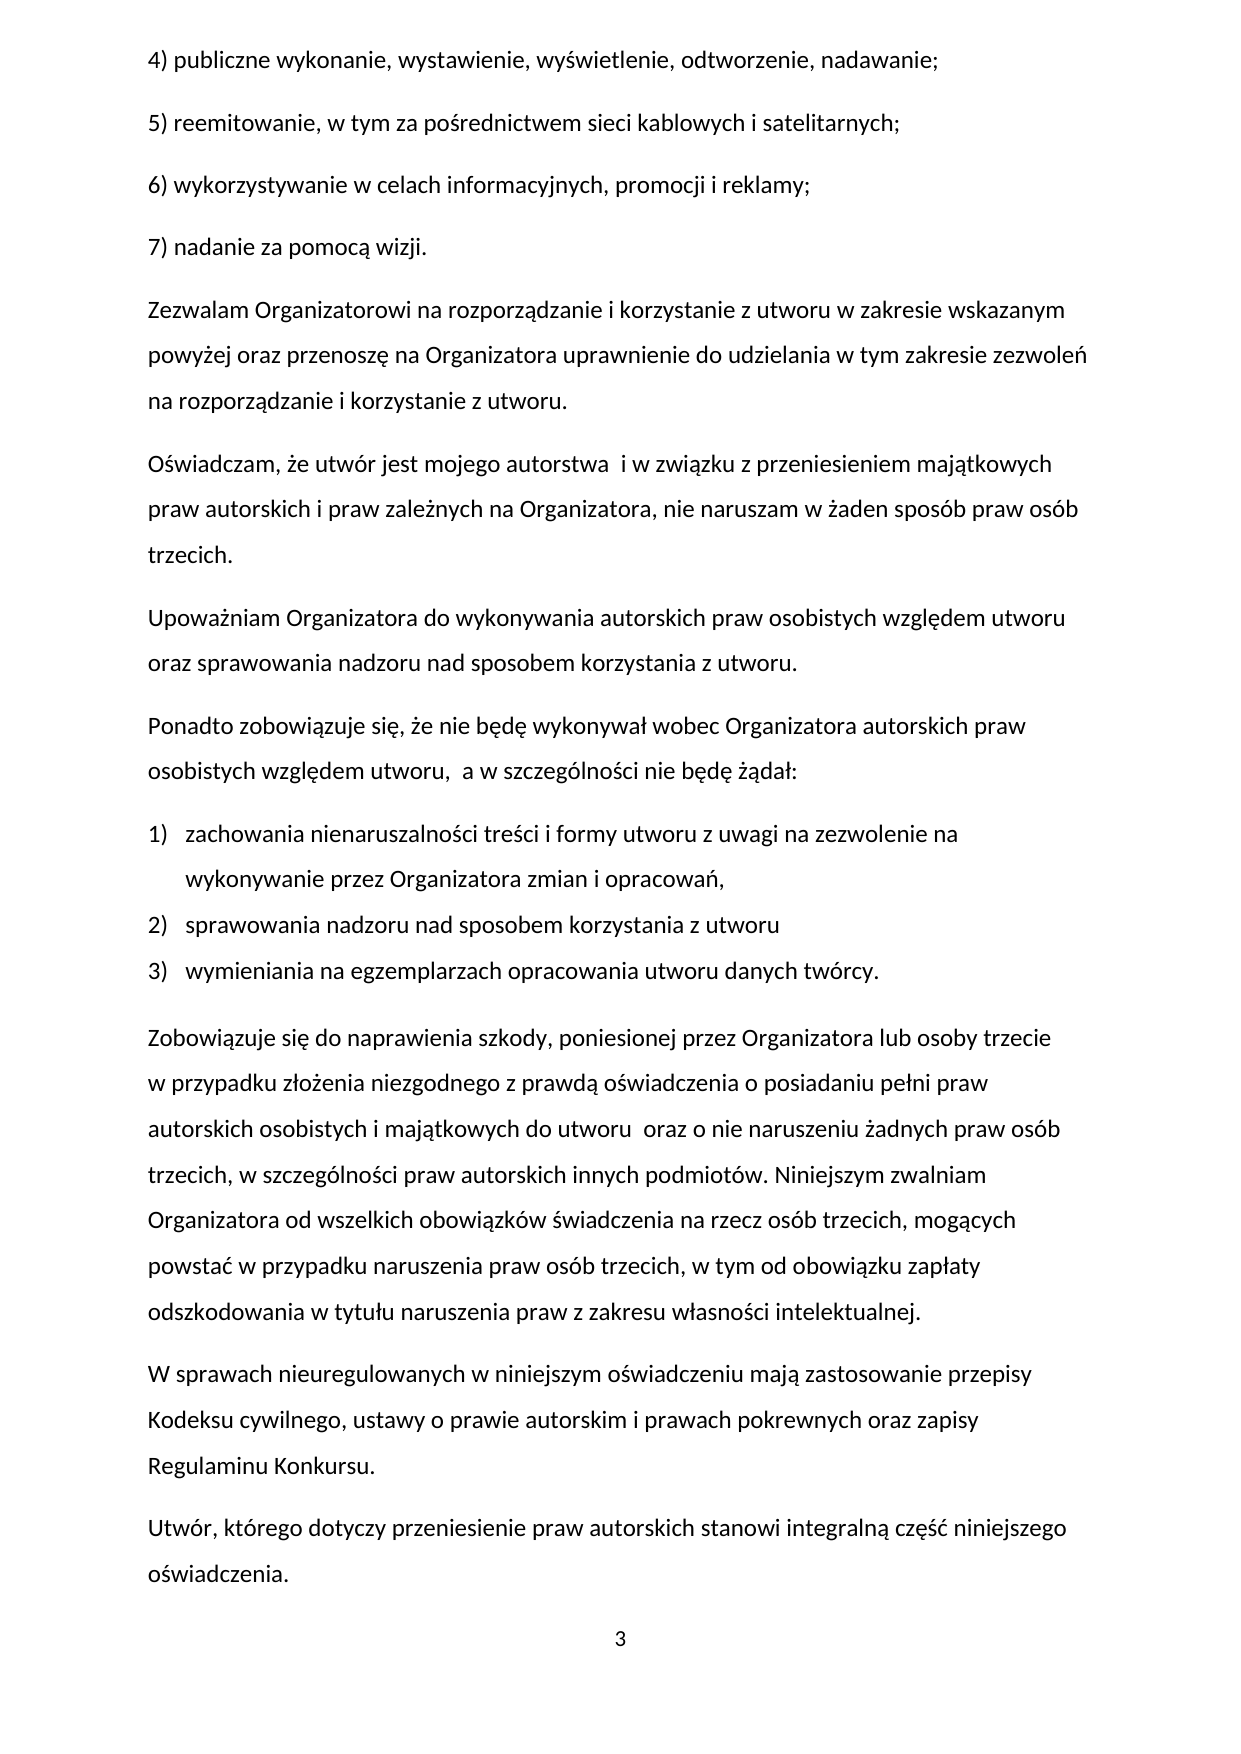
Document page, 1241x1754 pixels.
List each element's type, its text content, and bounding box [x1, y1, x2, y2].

text Ponadto zobowiązuje się, że nie będę wykonywał wobec Organizatora autorskich praw osobistych względem utworu, a w szczególności nie będę żądał: [148, 710, 1093, 786]
text Zobowiązuje się do naprawienia szkody, poniesionej przez Organizatora lub osoby trzecie w przypadku złożenia niezgodnego z prawdą oświadczenia o posiadaniu pełni praw autorskich osobistych i majątkowych do utworu oraz o nie naruszeniu żadnych praw osób trzecich, w szczególności praw autorskich innych podmiotów. Niniejszym zwalniam Organizatora od wszelkich obowiązków świadczenia na rzecz osób trzecich, mogących powstać w przypadku naruszenia praw osób trzecich, w tym od obowiązku zapłaty odszkodowania w tytułu naruszenia praw z zakresu własności intelektualnej. [148, 1022, 1093, 1327]
text 7) nadanie za pomocą wizji. [148, 232, 1093, 262]
text Zezwalam Organizatorowi na rozporządzanie i korzystanie z utworu w zakresie wskazanym powyżej oraz przenoszę na Organizatora uprawnienie do udzielania w tym zakresie zezwoleń na rozporządzanie i korzystanie z utworu. [148, 294, 1093, 416]
text Upoważniam Organizatora do wykonywania autorskich praw osobistych względem utworu oraz sprawowania nadzoru nad sposobem korzystania z utworu. [148, 602, 1093, 678]
text W sprawach nieuregulowanych w niniejszym oświadczeniu mają zastosowanie przepisy Kodeksu cywilnego, ustawy o prawie autorskim i prawach pokrewnych oraz zapisy Regulaminu Konkursu. [148, 1358, 1093, 1480]
text Utwór, którego dotyczy przeniesienie praw autorskich stanowi integralną część niniejszego oświadczenia. [148, 1512, 1093, 1588]
text Oświadczam, że utwór jest mojego autorstwa i w związku z przeniesieniem majątkowych praw autorskich i praw zależnych na Organizatora, nie naruszam w żaden sposób praw osób trzecich. [148, 448, 1093, 570]
list zachowania nienaruszalności treści i formy utworu z uwagi na zezwolenie na wykonywanie przez Organizatora zmian i opracowań, [148, 818, 1093, 894]
text 5) reemitowanie, w tym za pośrednictwem sieci kablowych i satelitarnych; [148, 107, 1093, 137]
text 4) publiczne wykonanie, wystawienie, wyświetlenie, odtworzenie, nadawanie; [148, 44, 1093, 75]
list sprawowania nadzoru nad sposobem korzystania z utworu [148, 909, 1093, 940]
text 6) wykorzystywanie w celach informacyjnych, promocji i reklamy; [148, 169, 1093, 200]
list wymieniania na egzemplarzach opracowania utworu danych twórcy. [148, 955, 1093, 986]
